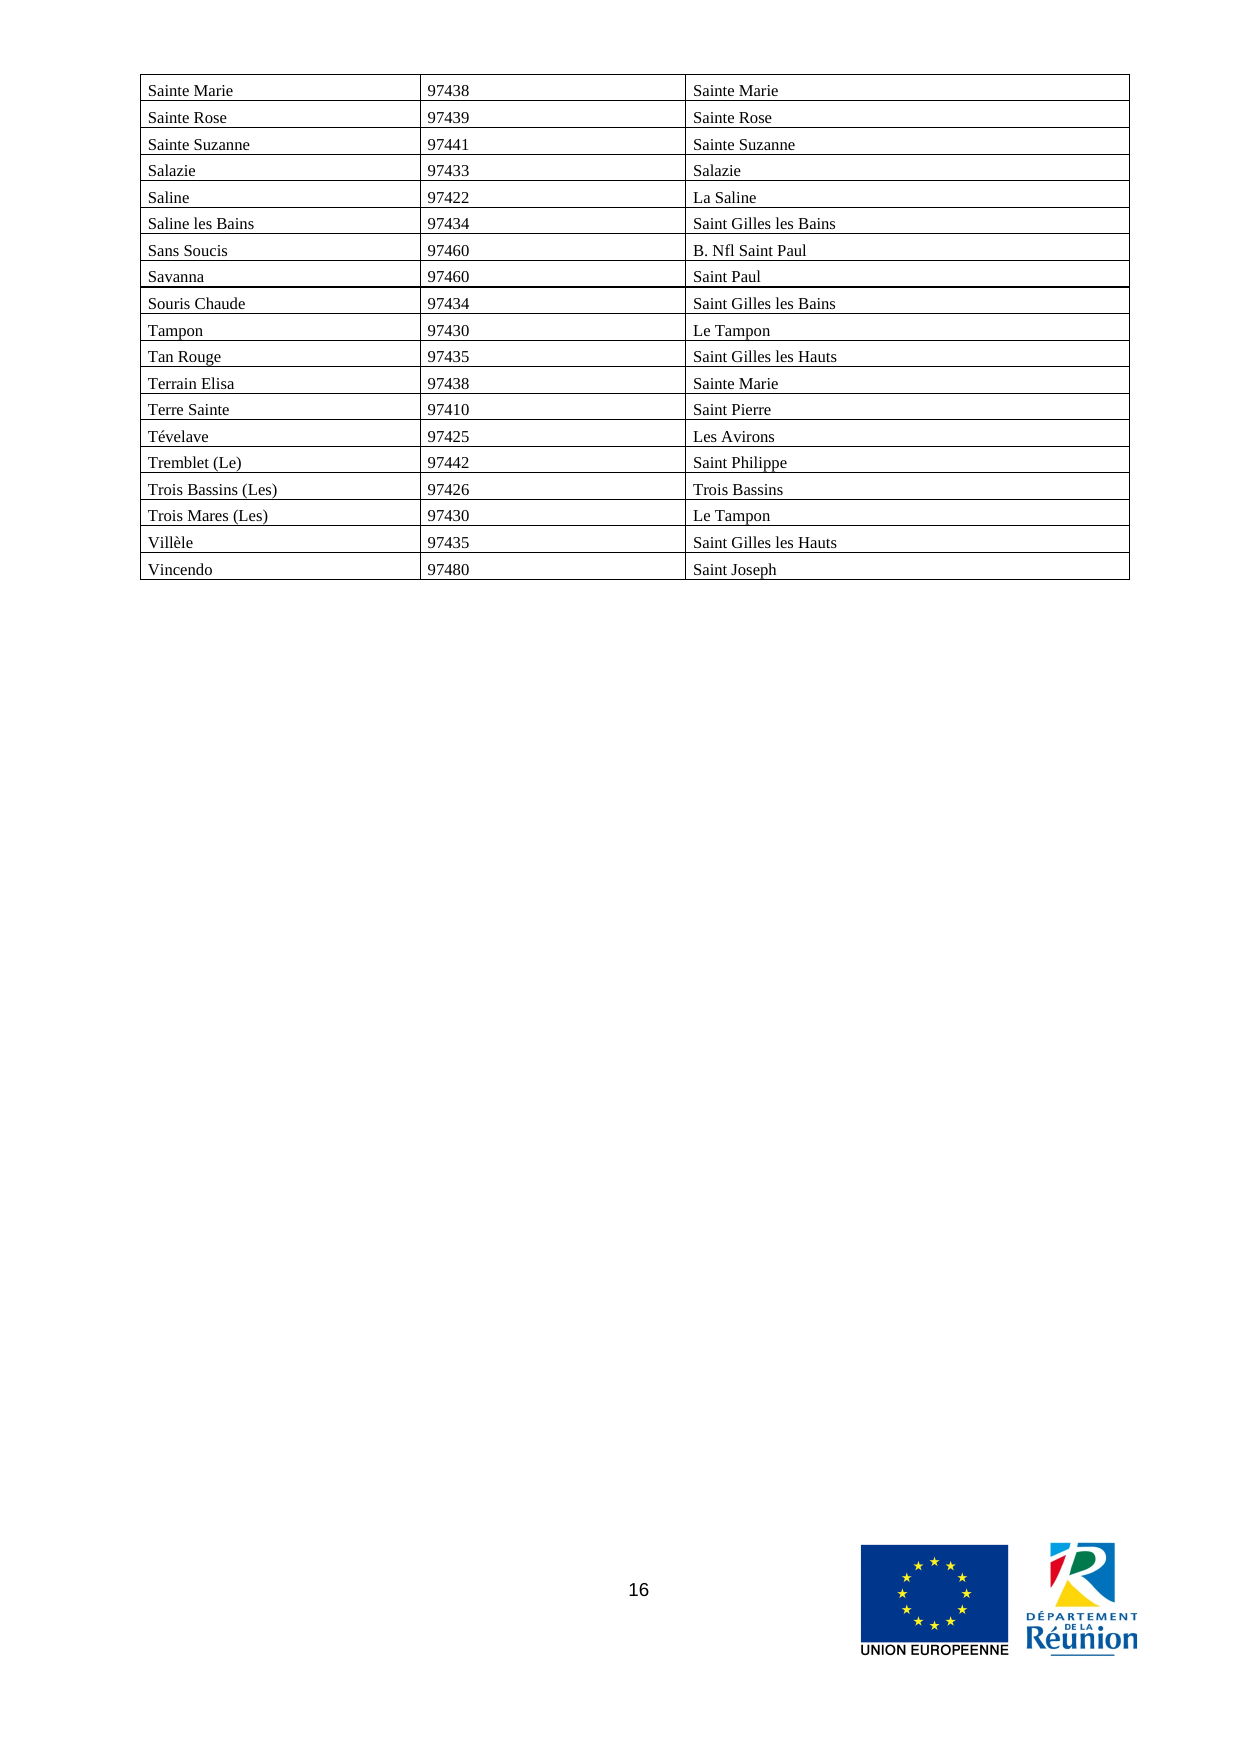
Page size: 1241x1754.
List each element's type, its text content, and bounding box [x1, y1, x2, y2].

table_cell Tampon [141, 314, 420, 339]
table_cell 97439 [421, 101, 685, 127]
table_cell Sainte Marie [141, 75, 420, 100]
table_cell Sans Soucis [141, 234, 420, 260]
table_cell 97426 [421, 473, 685, 499]
table_cell Trois Mares (Les) [141, 500, 420, 525]
table_cell Tremblet (Le) [141, 447, 420, 472]
table_cell 97434 [421, 208, 685, 233]
table_cell 97442 [421, 447, 685, 472]
table_cell Tévelave [141, 420, 420, 446]
table_cell Saint Gilles les Hauts [686, 341, 1129, 366]
table_cell 97422 [421, 181, 685, 207]
table_cell Saint Philippe [686, 447, 1129, 472]
table_cell Saint Gilles les Hauts [686, 526, 1129, 552]
table_cell 97441 [421, 128, 685, 153]
table_cell B. Nfl Saint Paul [686, 234, 1129, 260]
table_cell Saint Pierre [686, 394, 1129, 419]
table_cell Le Tampon [686, 314, 1129, 339]
table_cell Terrain Elisa [141, 367, 420, 393]
table_cell 97430 [421, 500, 685, 525]
table_cell La Saline [686, 181, 1129, 207]
table_cell 97460 [421, 261, 685, 286]
table_cell 97435 [421, 526, 685, 552]
table_cell 97430 [421, 314, 685, 339]
table_cell Vincendo [141, 553, 420, 578]
table_cell 97438 [421, 75, 685, 100]
table_cell Trois Bassins (Les) [141, 473, 420, 499]
table_cell Saint Gilles les Bains [686, 288, 1129, 313]
table_cell 97434 [421, 288, 685, 313]
table_cell Saline [141, 181, 420, 207]
table_cell Sainte Rose [686, 101, 1129, 127]
table_cell Trois Bassins [686, 473, 1129, 499]
table_cell 97435 [421, 341, 685, 366]
table_cell 97433 [421, 155, 685, 180]
picture [858, 1542, 1011, 1657]
table_cell 97438 [421, 367, 685, 393]
table_cell 97460 [421, 234, 685, 260]
table_cell Saint Gilles les Bains [686, 208, 1129, 233]
table_cell Villèle [141, 526, 420, 552]
table_cell Sainte Marie [686, 367, 1129, 393]
table_cell 97425 [421, 420, 685, 446]
picture [1026, 1541, 1138, 1657]
table_cell Salazie [686, 155, 1129, 180]
table_cell Saline les Bains [141, 208, 420, 233]
table_cell Saint Paul [686, 261, 1129, 286]
table_cell Tan Rouge [141, 341, 420, 366]
table_cell 97410 [421, 394, 685, 419]
table_cell Les Avirons [686, 420, 1129, 446]
table_cell 97480 [421, 553, 685, 578]
table_cell Sainte Suzanne [141, 128, 420, 153]
table_cell Sainte Suzanne [686, 128, 1129, 153]
table_cell Sainte Rose [141, 101, 420, 127]
table_cell Sainte Marie [686, 75, 1129, 100]
table_cell Souris Chaude [141, 288, 420, 313]
table_cell Savanna [141, 261, 420, 286]
table_cell Terre Sainte [141, 394, 420, 419]
table_cell Le Tampon [686, 500, 1129, 525]
table_cell Saint Joseph [686, 553, 1129, 578]
table_cell Salazie [141, 155, 420, 180]
